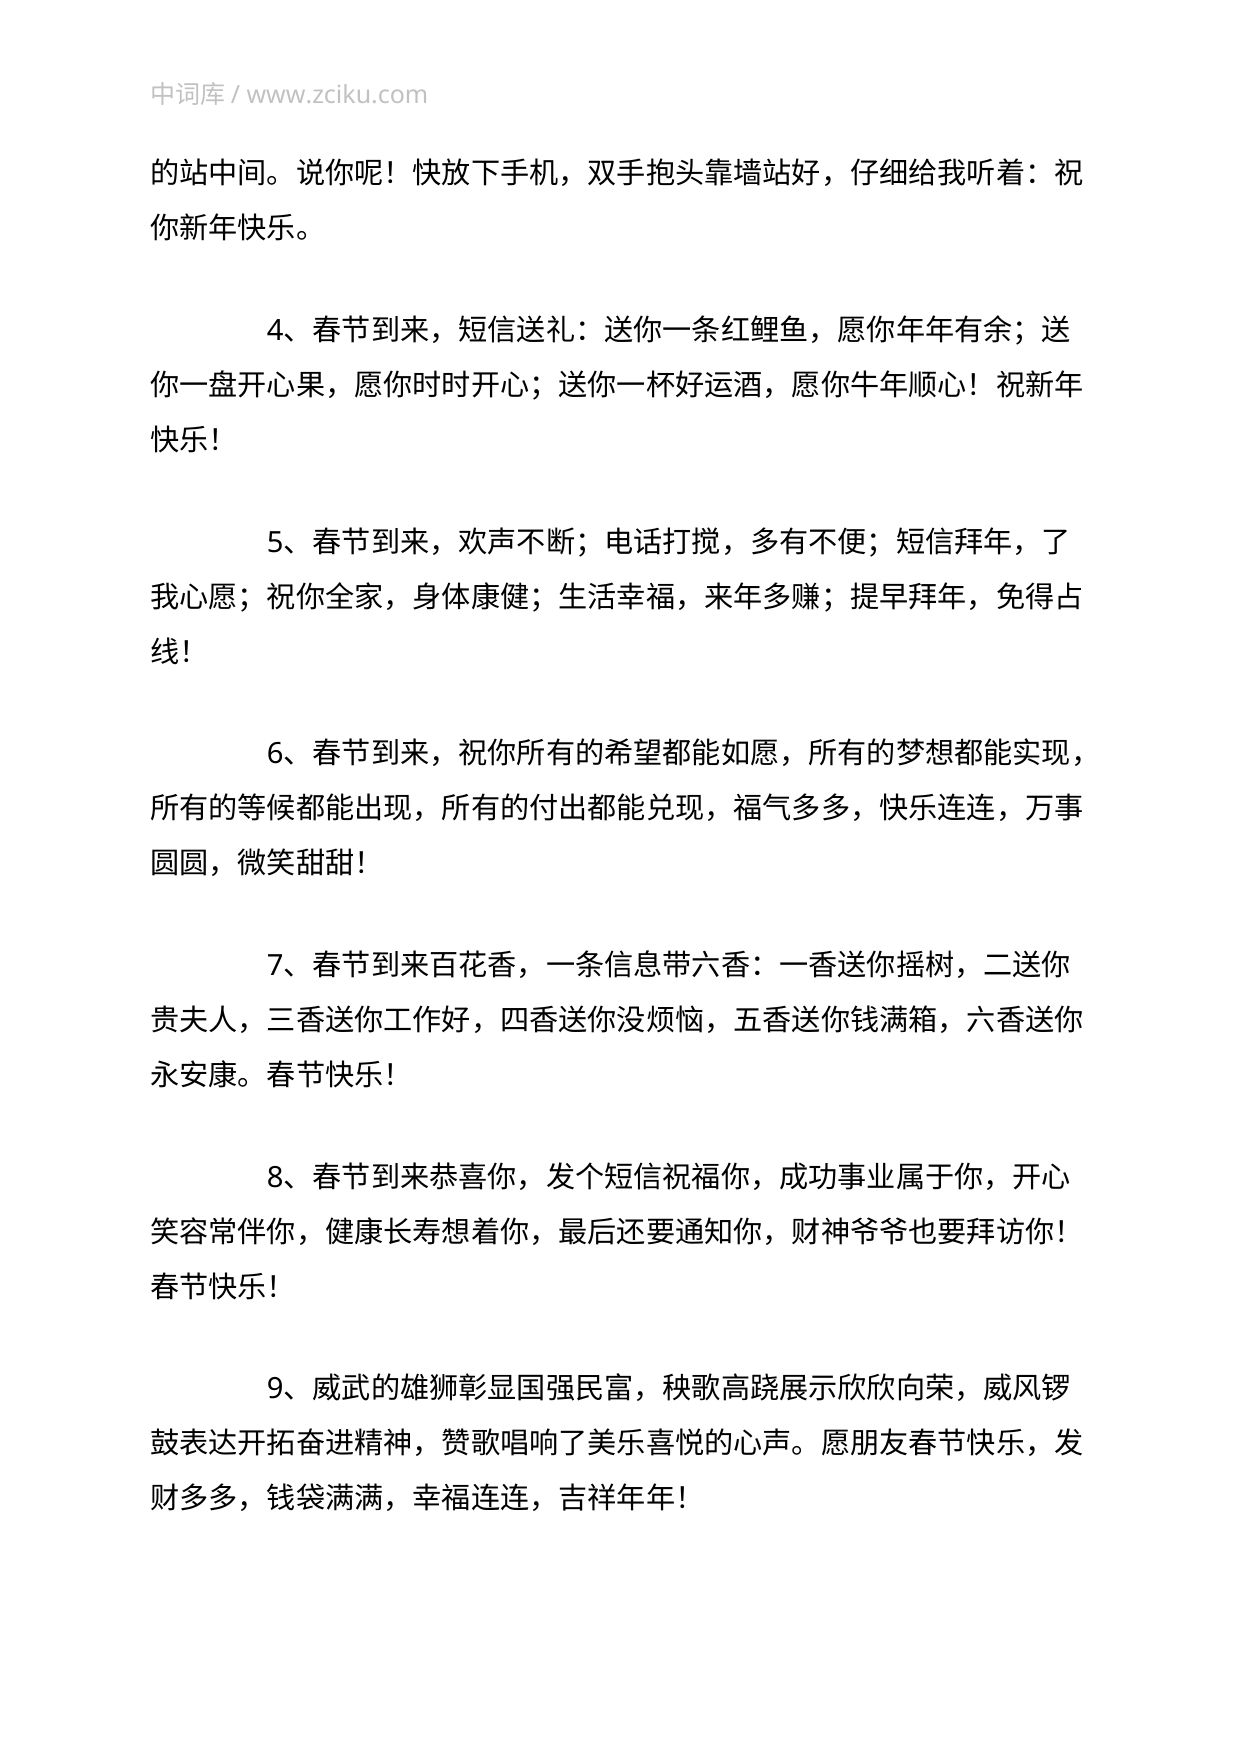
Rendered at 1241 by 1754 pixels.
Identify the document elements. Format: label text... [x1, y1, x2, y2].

text 7、春节到来百花香，一条信息带六香：一香送你摇树，二送你贵夫人，三香送你工作好，四香送你没烦恼，五香送你钱满箱，六香送你永安康。春节快乐！ [150, 942, 1090, 1094]
text 4、春节到来，短信送礼：送你一条红鲤鱼，愿你年年有余；送你一盘开心果，愿你时时开心；送你一杯好运酒，愿你牛年顺心！祝新年快乐！ [150, 307, 1090, 459]
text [150, 150, 1090, 247]
text 6、春节到来，祝你所有的希望都能如愿，所有的梦想都能实现，所有的等候都能出现，所有的付出都能兑现，福气多多，快乐连连，万事圆圆，微笑甜甜！ [150, 730, 1090, 882]
text 8、春节到来恭喜你，发个短信祝福你，成功事业属于你，开心笑容常伴你，健康长寿想着你，最后还要通知你，财神爷爷也要拜访你！春节快乐！ [150, 1153, 1090, 1306]
text 9、威武的雄狮彰显国强民富，秧歌高跷展示欣欣向荣，威风锣鼓表达开拓奋进精神，赞歌唱响了美乐喜悦的心声。愿朋友春节快乐，发财多多，钱袋满满，幸福连连，吉祥年年！ [150, 1365, 1090, 1517]
text 5、春节到来，欢声不断；电话打搅，多有不便；短信拜年，了我心愿；祝你全家，身体康健；生活幸福，来年多赚；提早拜年，免得占线！ [150, 518, 1090, 671]
